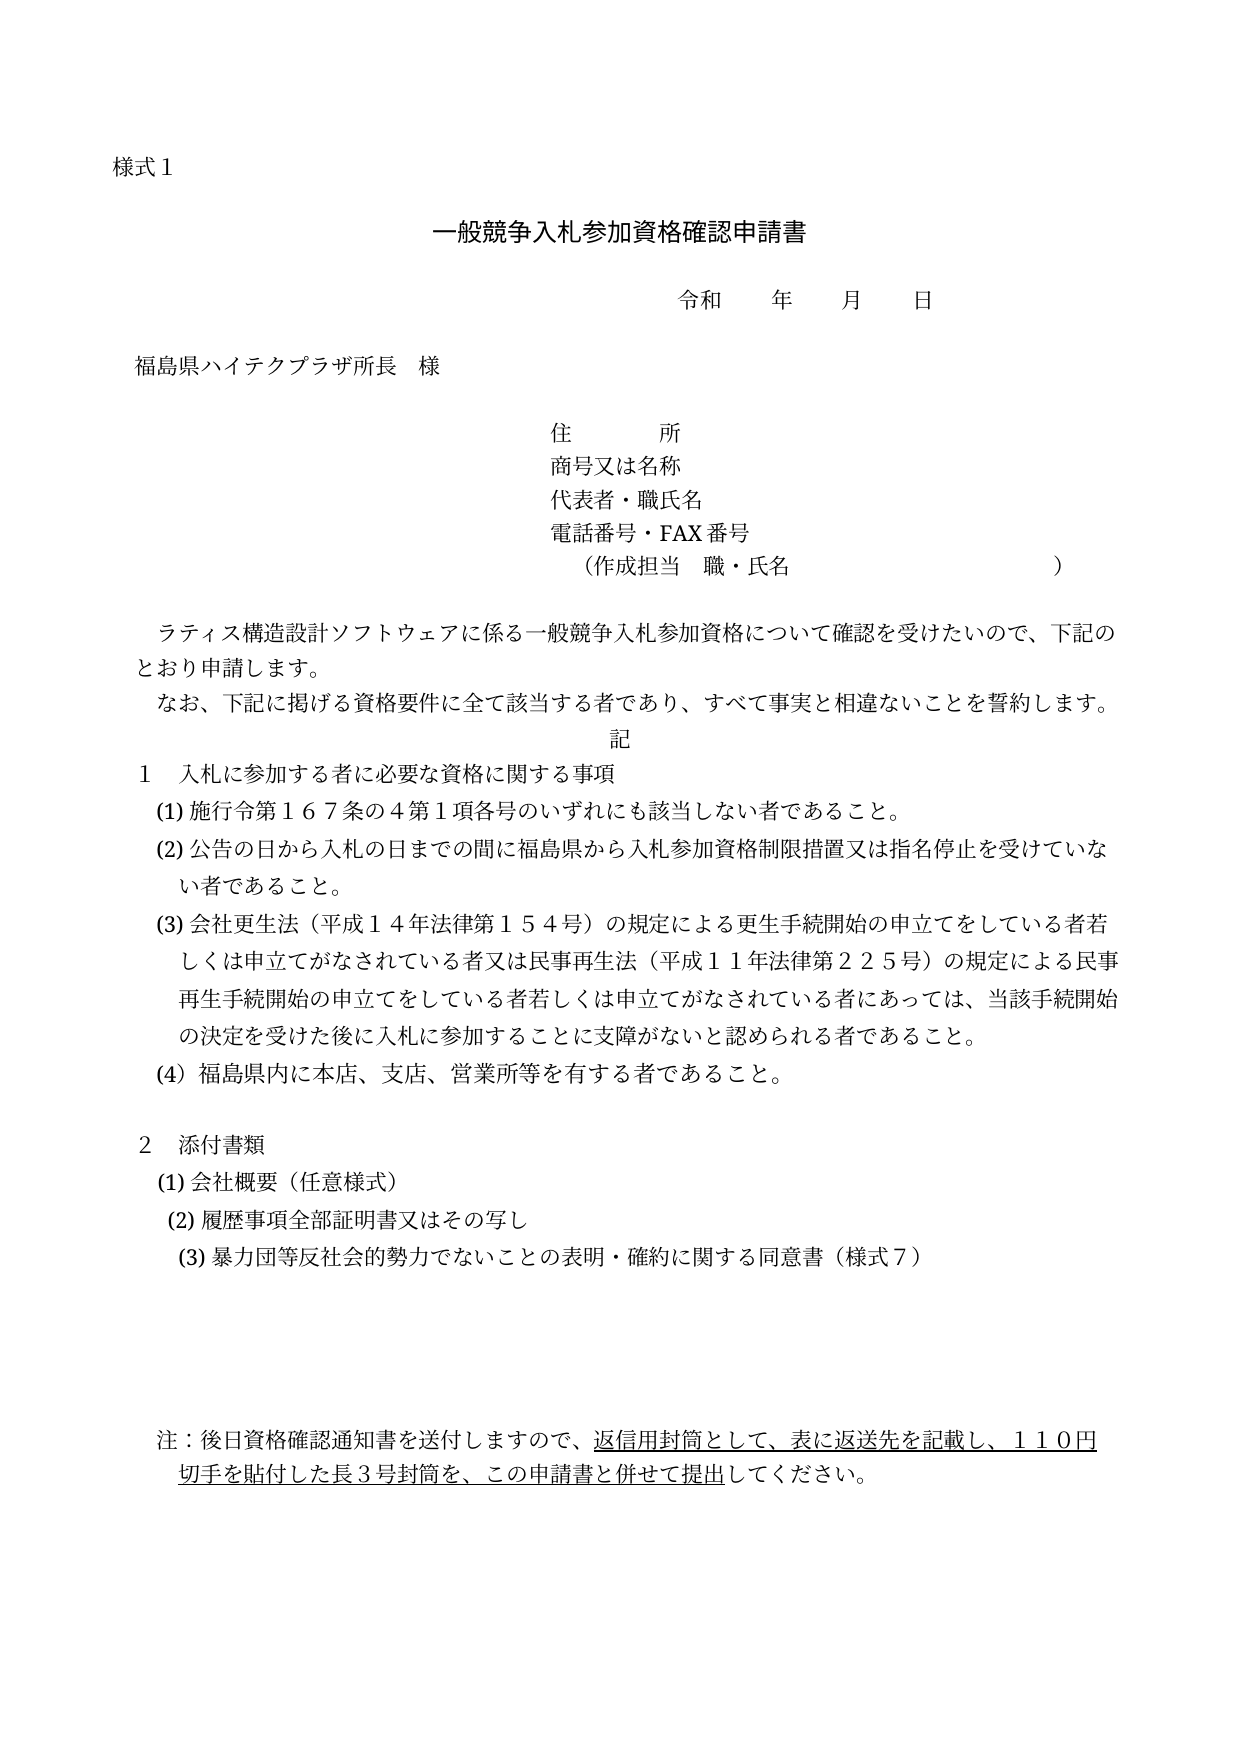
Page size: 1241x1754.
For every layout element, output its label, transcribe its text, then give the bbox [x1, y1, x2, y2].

text (2) 履歴事項全部証明書又はその写し [156, 1198, 1128, 1236]
text (1) 会社概要（任意様式） [112, 1161, 1128, 1198]
text ２ 添付書類 [112, 1125, 1128, 1161]
text 商号又は名称 [112, 448, 1128, 481]
text 令和 年 月 日 [112, 281, 1128, 315]
text (4）福島県内に本店、支店、営業所等を有する者であること。 [112, 1052, 1128, 1090]
text (3) 会社更生法（平成１４年法律第１５４号）の規定による更生手続開始の申立てをしている者若しくは申立てがなされている者又は民事再生法（平成１１年法律第２２５号）の規定による民事再生手続開始の申立てをしている者若しくは申立てがなされている者にあっては、当該手続開始の決定を受けた後に入札に参加することに支障がないと認められる者であること。 [156, 902, 1128, 1052]
text 記 [112, 719, 1128, 754]
text (2) 公告の日から入札の日までの間に福島県から入札参加資格制限措置又は指名停止を受けていない者であること。 [156, 827, 1128, 902]
text 一般競争入札参加資格確認申請書 [112, 215, 1128, 248]
text １ 入札に参加する者に必要な資格に関する事項 [112, 754, 1128, 790]
text 様式１ [112, 150, 1072, 181]
text 代表者・職氏名 [112, 481, 1128, 515]
text なお、下記に掲げる資格要件に全て該当する者であり、すべて事実と相違ないことを誓約します。 [134, 683, 1128, 719]
text 電話番号・FAX番号 [112, 515, 1128, 548]
text (3) 暴力団等反社会的勢力でないことの表明・確約に関する同意書（様式７） [112, 1236, 1128, 1273]
text （作成担当 職・氏名 ） [112, 548, 1128, 581]
text 切手を貼付した長３号封筒を、この申請書と併せて提出してください。 [178, 1455, 1128, 1489]
text 注：後日資格確認通知書を送付しますので、返信用封筒として、表に返送先を記載し、１１０円 [156, 1422, 1128, 1455]
text 福島県ハイテクプラザ所長 様 [112, 348, 1128, 381]
text 住 所 [112, 415, 1128, 448]
text ラティス構造設計ソフトウェアに係る一般競争入札参加資格について確認を受けたいので、下記のとおり申請します。 [134, 613, 1128, 683]
text (1) 施行令第１６７条の４第１項各号のいずれにも該当しない者であること。 [112, 790, 1128, 827]
